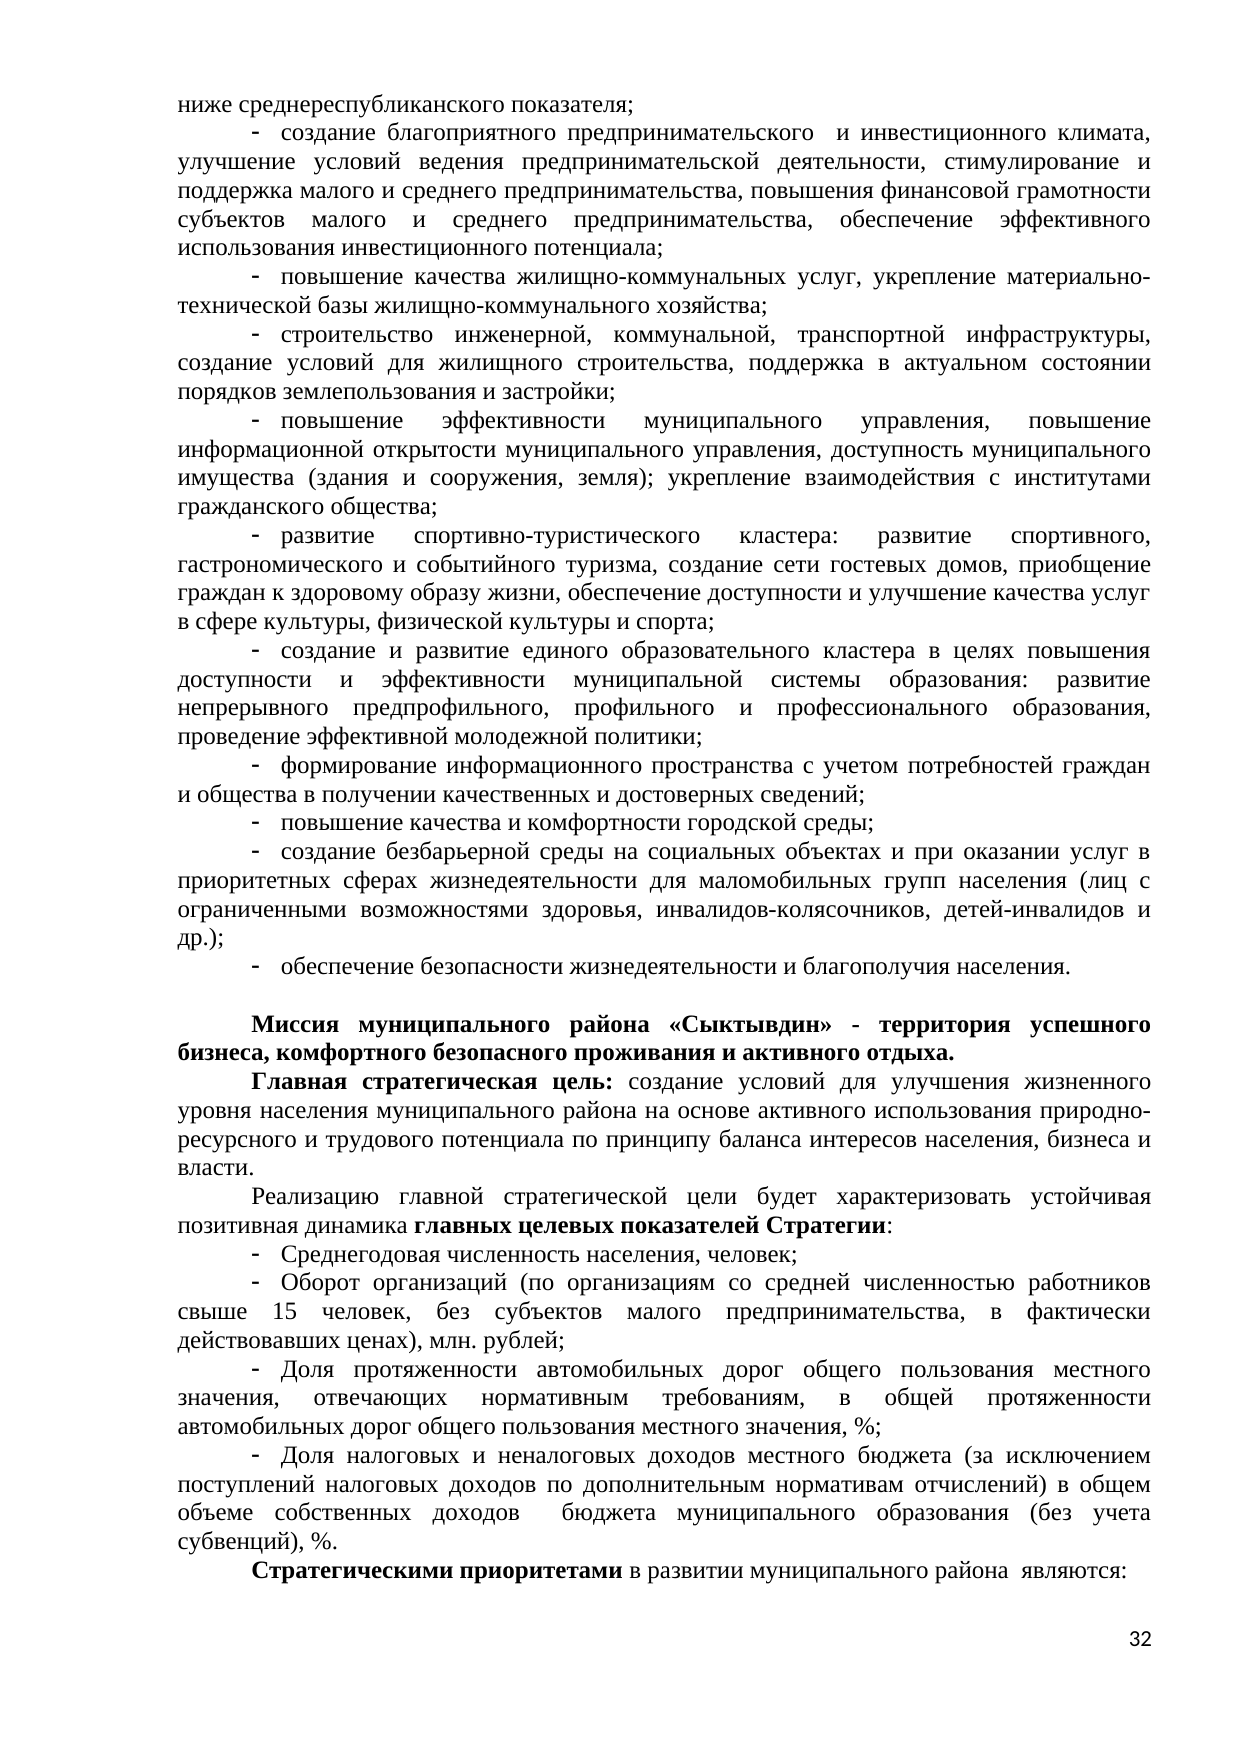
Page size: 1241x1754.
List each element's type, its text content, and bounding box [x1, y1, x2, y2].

list формирование информационного пространства с учетом потребностей граждан и общества в получении качественных и достоверных сведений; [177, 750, 1152, 807]
list создание благоприятного предпринимательского и инвестиционного климата, улучшение условий ведения предпринимательской деятельности, стимулирование и поддержка малого и среднего предпринимательства, повышения финансовой грамотности субъектов малого и среднего предпринимательства, обеспечение эффективного использования инвестиционного потенциала; [177, 117, 1152, 261]
text Реализацию главной стратегической цели будет характеризовать устойчивая позитивная динамика главных целевых показателей Стратегии: [177, 1181, 1152, 1239]
list строительство инженерной, коммунальной, транспортной инфраструктуры, создание условий для жилищного строительства, поддержка в актуальном состоянии порядков землепользования и застройки; [177, 319, 1152, 405]
list создание и развитие единого образовательного кластера в целях повышения доступности и эффективности муниципальной системы образования: развитие непрерывного предпрофильного, профильного и профессионального образования, проведение эффективной молодежной политики; [177, 635, 1152, 750]
list создание безбарьерной среды на социальных объектах и при оказании услуг в приоритетных сферах жизнедеятельности для маломобильных групп населения (лиц с ограниченными возможностями здоровья, инвалидов-колясочников, детей-инвалидов и др.); [177, 836, 1152, 951]
list развитие спортивно-туристического кластера: развитие спортивного, гастрономического и событийного туризма, создание сети гостевых домов, приобщение граждан к здоровому образу жизни, обеспечение доступности и улучшение качества услуг в сфере культуры, физической культуры и спорта; [177, 520, 1152, 635]
text Стратегическими приоритетами в развитии муниципального района являются: [177, 1555, 1152, 1584]
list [177, 89, 1152, 117]
list Оборот организаций (по организациям со средней численностью работников свыше 15 человек, без субъектов малого предпринимательства, в фактически действовавших ценах), млн. рублей; [177, 1267, 1152, 1354]
list повышение качества жилищно-коммунальных услуг, укрепление материально-технической базы жилищно-коммунального хозяйства; [177, 261, 1152, 319]
list Доля протяженности автомобильных дорог общего пользования местного значения, отвечающих нормативным требованиям, в общей протяженности автомобильных дорог общего пользования местного значения, %; [177, 1354, 1152, 1440]
list обеспечение безопасности жизнедеятельности и благополучия населения. [177, 951, 1152, 980]
text Миссия муниципального района «Сыктывдин» - территория успешного бизнеса, комфортного безопасного проживания и активного отдыха. [177, 1009, 1152, 1066]
list повышение качества и комфортности городской среды; [177, 807, 1152, 836]
text Главная стратегическая цель: создание условий для улучшения жизненного уровня населения муниципального района на основе активного использования природно-ресурсного и трудового потенциала по принципу баланса интересов населения, бизнеса и власти. [177, 1066, 1152, 1181]
list Доля налоговых и неналоговых доходов местного бюджета (за исключением поступлений налоговых доходов по дополнительным нормативам отчислений) в общем объеме собственных доходов бюджета муниципального образования (без учета субвенций), %. [177, 1440, 1152, 1555]
list Среднегодовая численность населения, человек; [177, 1239, 1152, 1267]
list повышение эффективности муниципального управления, повышение информационной открытости муниципального управления, доступность муниципального имущества (здания и сооружения, земля); укрепление взаимодействия с институтами гражданского общества; [177, 405, 1152, 520]
